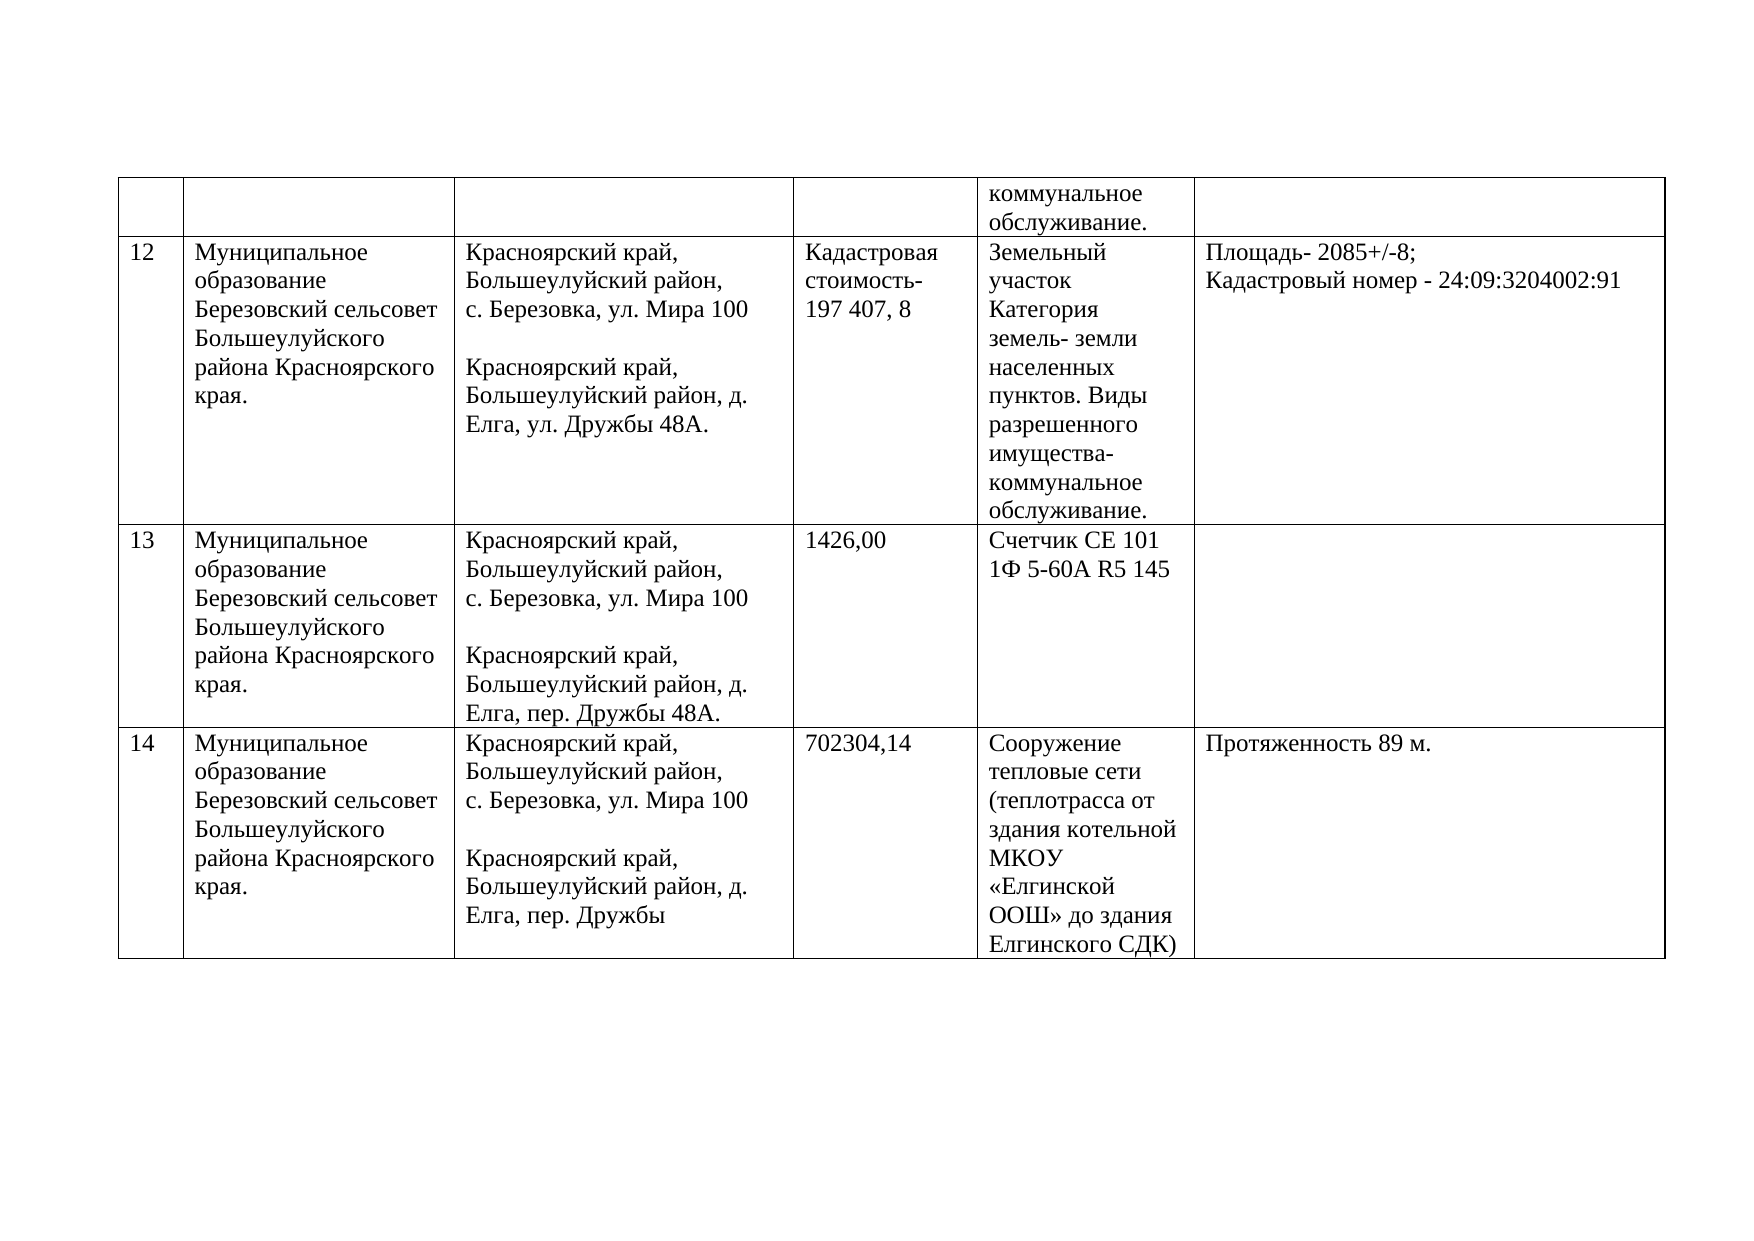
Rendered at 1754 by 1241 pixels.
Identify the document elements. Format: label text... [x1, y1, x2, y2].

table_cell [794, 178, 977, 236]
table_cell Муниципальное образование Березовский сельсовет Большеулуйского района Красноярского края. [184, 237, 454, 524]
table_cell Счетчик СЕ 101 1Ф 5-60А R5 145 [978, 525, 1194, 727]
table_cell Муниципальное образование Березовский сельсовет Большеулуйского района Красноярского края. [184, 525, 454, 727]
table_cell Сооружение тепловые сети (теплотрасса от здания котельной МКОУ «Елгинской ООШ» до здания Елгинского СДК) [978, 728, 1194, 958]
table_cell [184, 178, 454, 236]
table_cell 12 [119, 237, 183, 524]
table_cell 1426,00 [794, 525, 977, 727]
table_cell Земельный участок Категория земель- земли населенных пунктов. Виды разрешенного имущества-коммунальное обслуживание. [978, 237, 1194, 524]
table_cell Красноярский край, Большеулуйский район, с. Березовка, ул. Мира 100 Красноярский край, Большеулуйский район, д. Елга, пер. Дружбы 48А. [455, 525, 793, 727]
table_cell 14 [119, 728, 183, 958]
table_cell Муниципальное образование Березовский сельсовет Большеулуйского района Красноярского края. [184, 728, 454, 958]
table_cell Красноярский край, Большеулуйский район, с. Березовка, ул. Мира 100 Красноярский край, Большеулуйский район, д. Елга, ул. Дружбы 48А. [455, 237, 793, 524]
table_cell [1195, 178, 1664, 236]
table_cell Кадастровая стоимость- 197 407, 8 [794, 237, 977, 524]
table_cell [1195, 525, 1664, 727]
table_cell Протяженность 89 м. [1195, 728, 1664, 958]
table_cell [978, 178, 1194, 236]
table_cell Красноярский край, Большеулуйский район, с. Березовка, ул. Мира 100 Красноярский край, Большеулуйский район, д. Елга, пер. Дружбы [455, 728, 793, 958]
table_cell 11 [119, 178, 183, 236]
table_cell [455, 178, 793, 236]
table_cell 702304,14 [794, 728, 977, 958]
table_cell 13 [119, 525, 183, 727]
table_cell Площадь- 2085+/-8; Кадастровый номер - 24:09:3204002:91 [1195, 237, 1664, 524]
